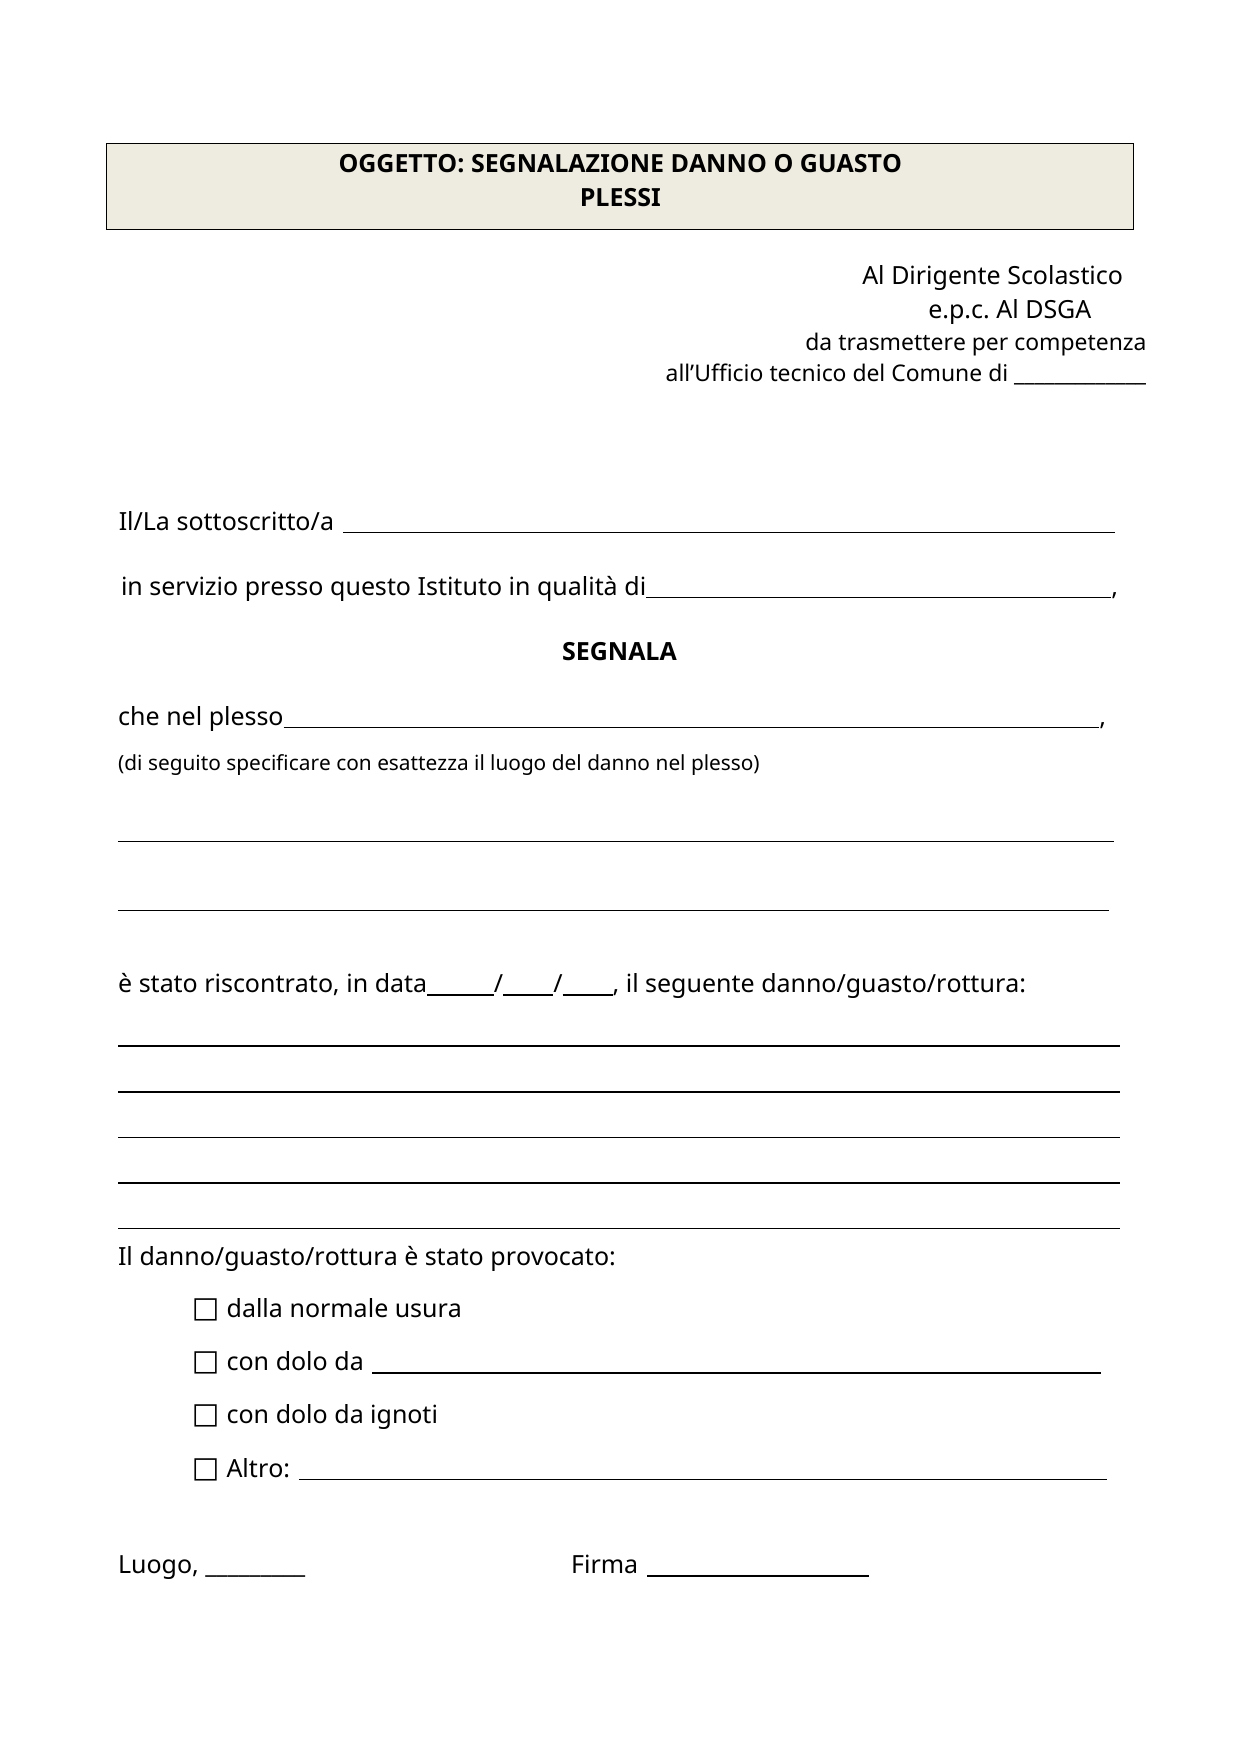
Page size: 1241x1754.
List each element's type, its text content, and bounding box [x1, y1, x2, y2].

list con dolo da ignoti [192, 1393, 1146, 1432]
list dalla normale usura [192, 1286, 1146, 1326]
text (di seguito specificare con esattezza il luogo del danno nel plesso) [118, 748, 1146, 776]
text che nel plesso , [118, 698, 1146, 732]
text Il/La sottoscritto/a in servizio presso questo Istituto in qualità di , SEGNALA [112, 503, 1121, 667]
list Altro: [192, 1446, 1146, 1486]
list con dolo da [192, 1339, 1146, 1379]
text Luogo, _________ Firma ______________ [118, 1547, 1146, 1581]
text da trasmettere per competenza [94, 326, 1146, 357]
text è stato riscontrato, in data / / , il seguente danno/guasto/rottura: [118, 966, 1146, 1000]
text Al Dirigente Scolastico [94, 258, 1123, 292]
text Il danno/guasto/rottura è stato provocato: [118, 1238, 1146, 1273]
text e.p.c. Al DSGA [709, 292, 1146, 326]
text all’Ufficio tecnico del Comune di _____________ [94, 357, 1146, 388]
